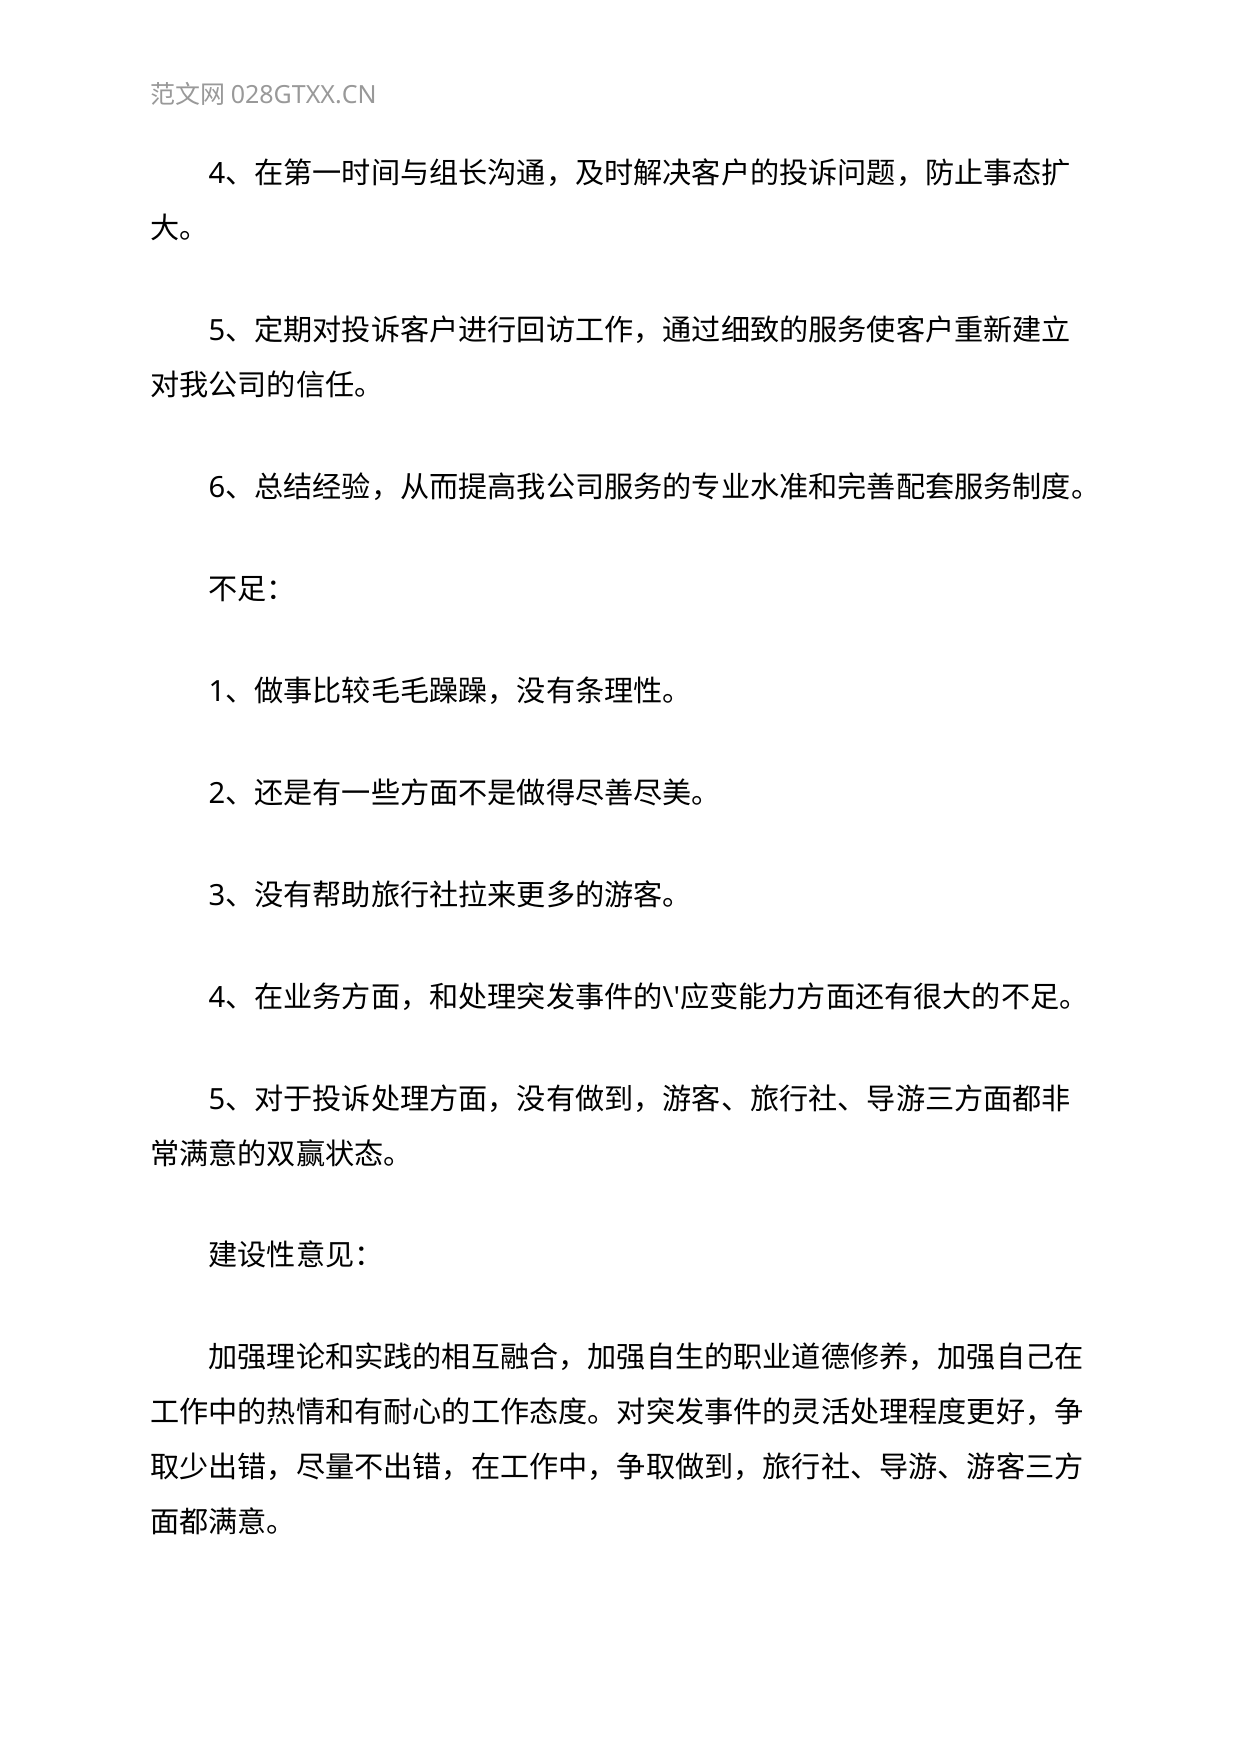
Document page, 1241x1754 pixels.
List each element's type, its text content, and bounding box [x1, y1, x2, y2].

text 5、对于投诉处理方面，没有做到，游客、旅行社、导游三方面都非常满意的双赢状态。 [150, 1075, 1090, 1172]
text 加强理论和实践的相互融合，加强自生的职业道德修养，加强自己在工作中的热情和有耐心的工作态度。对突发事件的灵活处理程度更好，争取少出错，尽量不出错，在工作中，争取做到，旅行社、导游、游客三方面都满意。 [150, 1334, 1090, 1541]
text 2、还是有一些方面不是做得尽善尽美。 [150, 769, 1090, 812]
text 5、定期对投诉客户进行回访工作，通过细致的服务使客户重新建立对我公司的信任。 [150, 307, 1090, 404]
text 3、没有帮助旅行社拉来更多的游客。 [150, 871, 1090, 914]
text 不足： [150, 566, 1090, 608]
text 建设性意见： [150, 1232, 1090, 1274]
text 6、总结经验，从而提高我公司服务的专业水准和完善配套服务制度。 [150, 463, 1090, 506]
text 1、做事比较毛毛躁躁，没有条理性。 [150, 667, 1090, 710]
text 4、在第一时间与组长沟通，及时解决客户的投诉问题，防止事态扩大。 [150, 150, 1090, 247]
text 4、在业务方面，和处理突发事件的\'应变能力方面还有很大的不足。 [150, 973, 1090, 1016]
